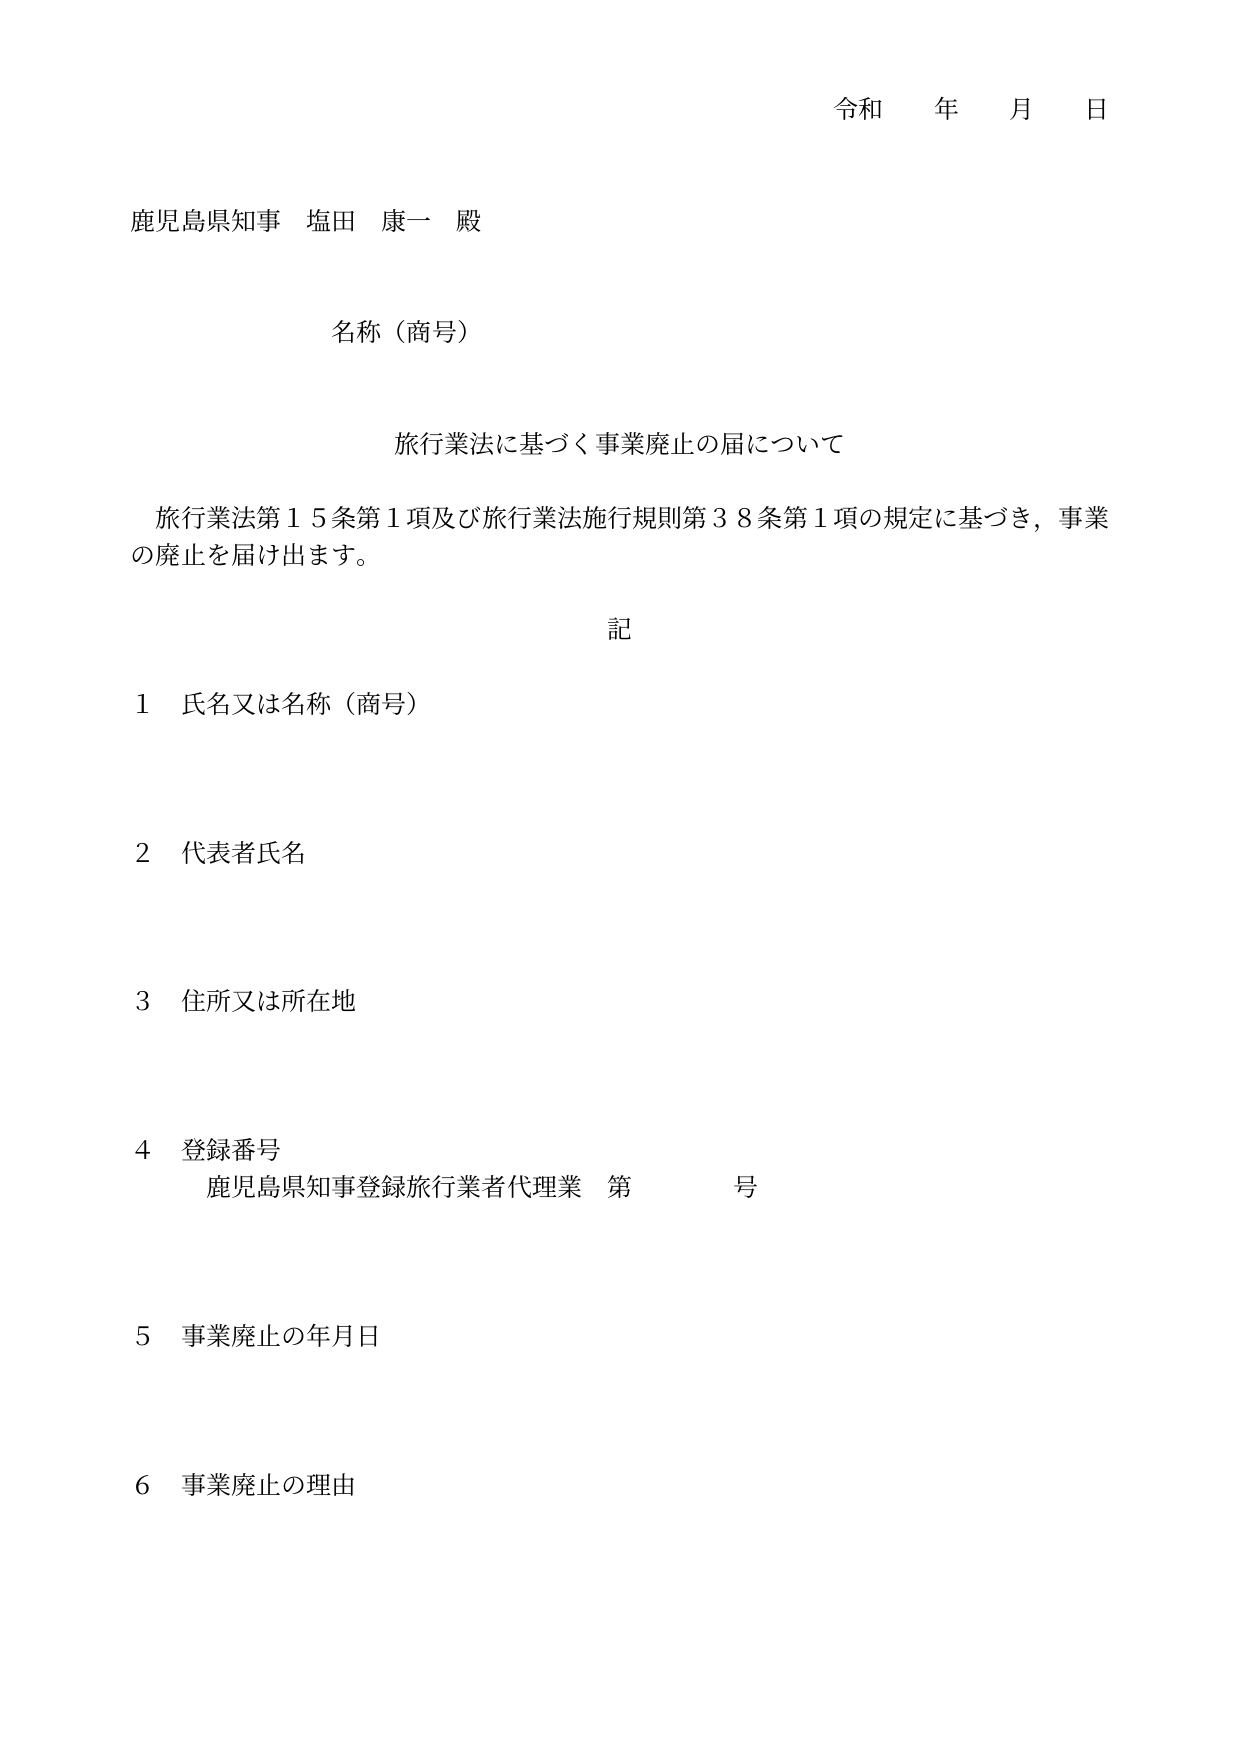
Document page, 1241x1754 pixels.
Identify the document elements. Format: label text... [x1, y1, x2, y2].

text 旅行業法に基づく事業廃止の届について [131, 424, 1109, 461]
text 旅行業法第１５条第１項及び旅行業法施行規則第３８条第１項の規定に基づき，事業の廃止を届け出ます。 [131, 498, 1109, 572]
text １ 氏名又は名称（商号） [131, 684, 1109, 721]
text ４ 登録番号 [131, 1130, 1109, 1167]
text 令和 年 月 日 [131, 89, 1109, 126]
text 鹿児島県知事 塩田 康一 殿 [131, 201, 1109, 238]
text ５ 事業廃止の年月日 [131, 1316, 1109, 1353]
text 記 [131, 609, 1109, 647]
text ６ 事業廃止の理由 [131, 1465, 1109, 1502]
text ２ 代表者氏名 [131, 833, 1109, 870]
text 名称（商号） [131, 312, 1109, 349]
text 鹿児島県知事登録旅行業者代理業 第 号 [181, 1167, 1109, 1204]
text ３ 住所又は所在地 [131, 981, 1109, 1019]
